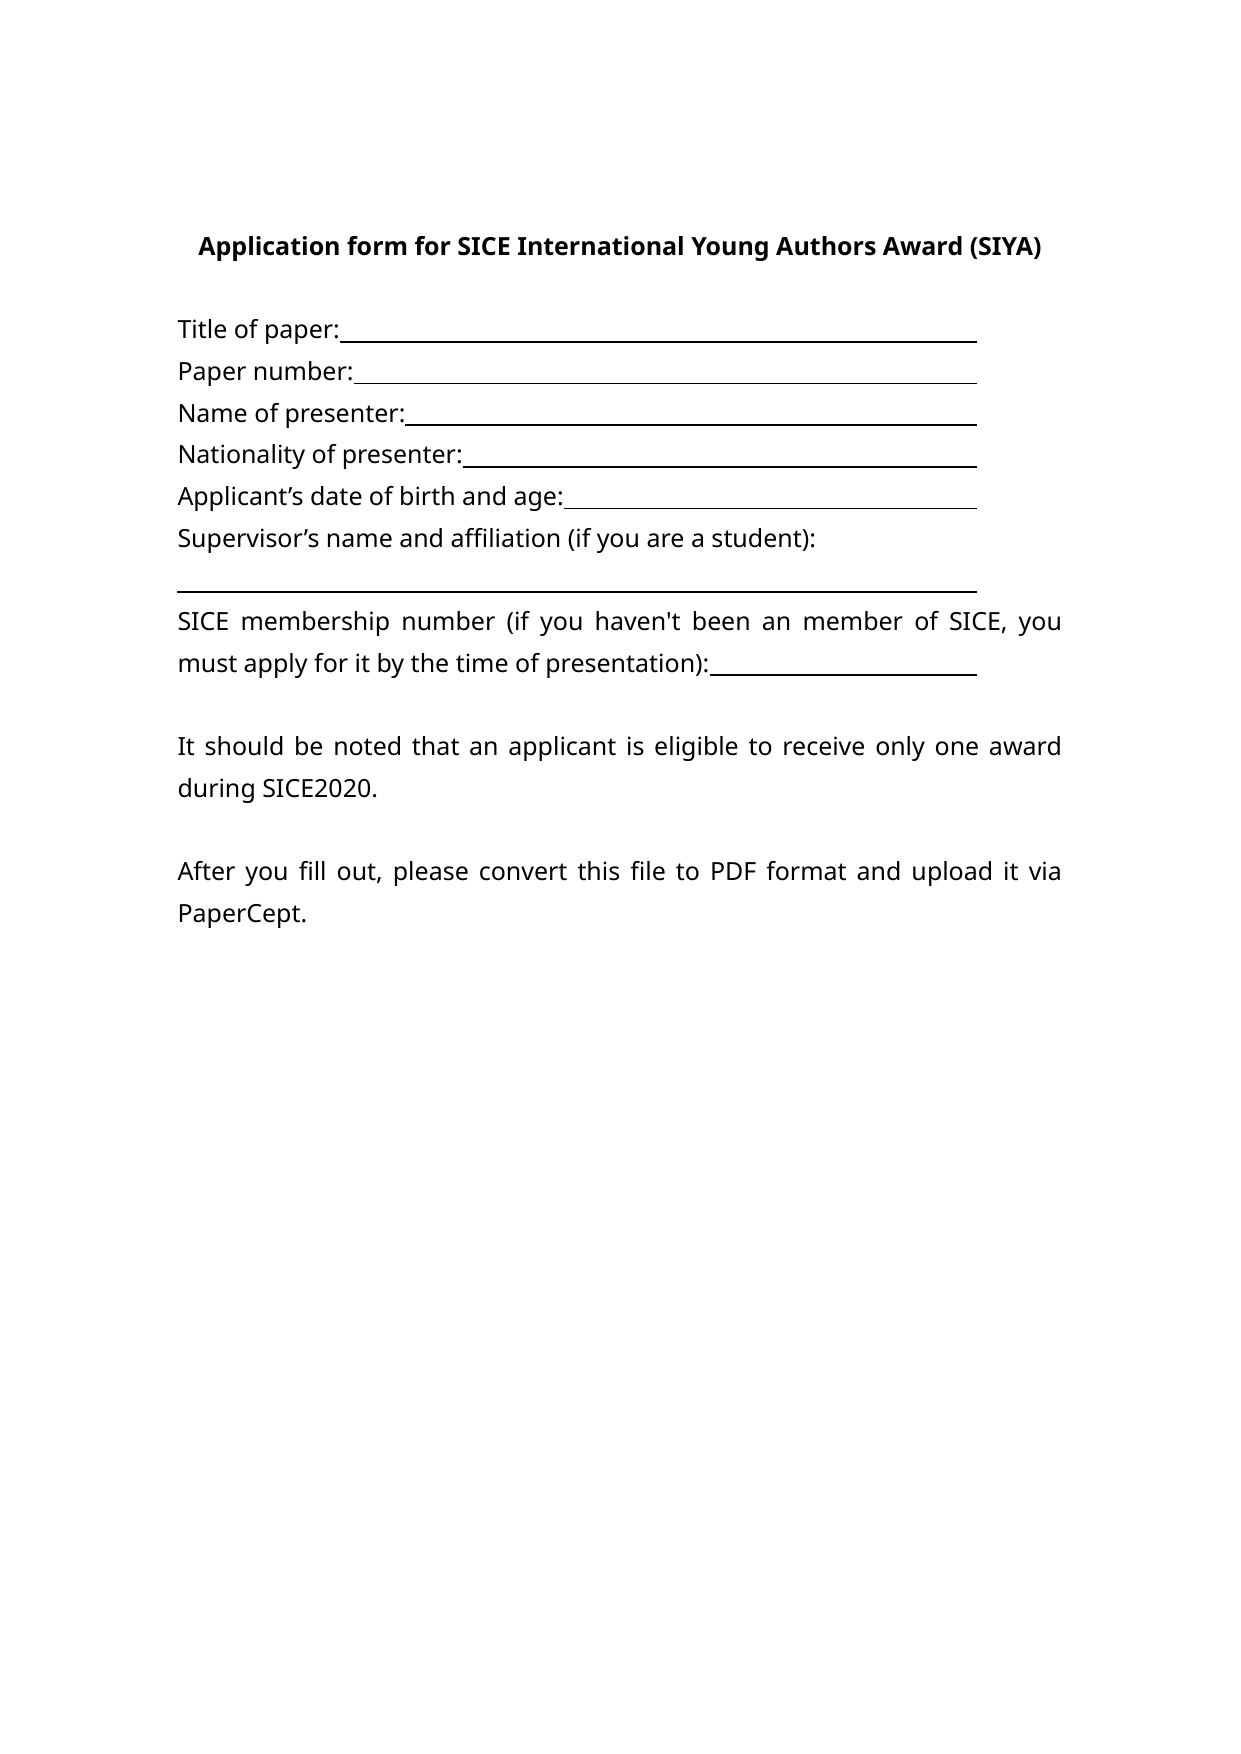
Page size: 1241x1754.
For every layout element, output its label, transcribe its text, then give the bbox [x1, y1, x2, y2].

text Supervisor’s name and affiliation (if you are a student): [177, 517, 1063, 600]
text Nationality of presenter: [177, 433, 1063, 475]
text After you fill out, please convert this file to PDF format and upload it via PaperCept. [177, 850, 1063, 933]
text Applicant’s date of birth and age: [177, 475, 1063, 517]
text SICE membership number (if you haven't been an member of SICE, you must apply for it by the time of presentation): [177, 600, 1063, 683]
text Title of paper: [177, 308, 1063, 350]
text It should be noted that an applicant is eligible to receive only one award during SICE2020. [177, 725, 1063, 808]
text Application form for SICE International Young Authors Award (SIYA) [177, 225, 1063, 267]
text Name of presenter: [177, 392, 1063, 433]
text Paper number: [177, 350, 1063, 392]
